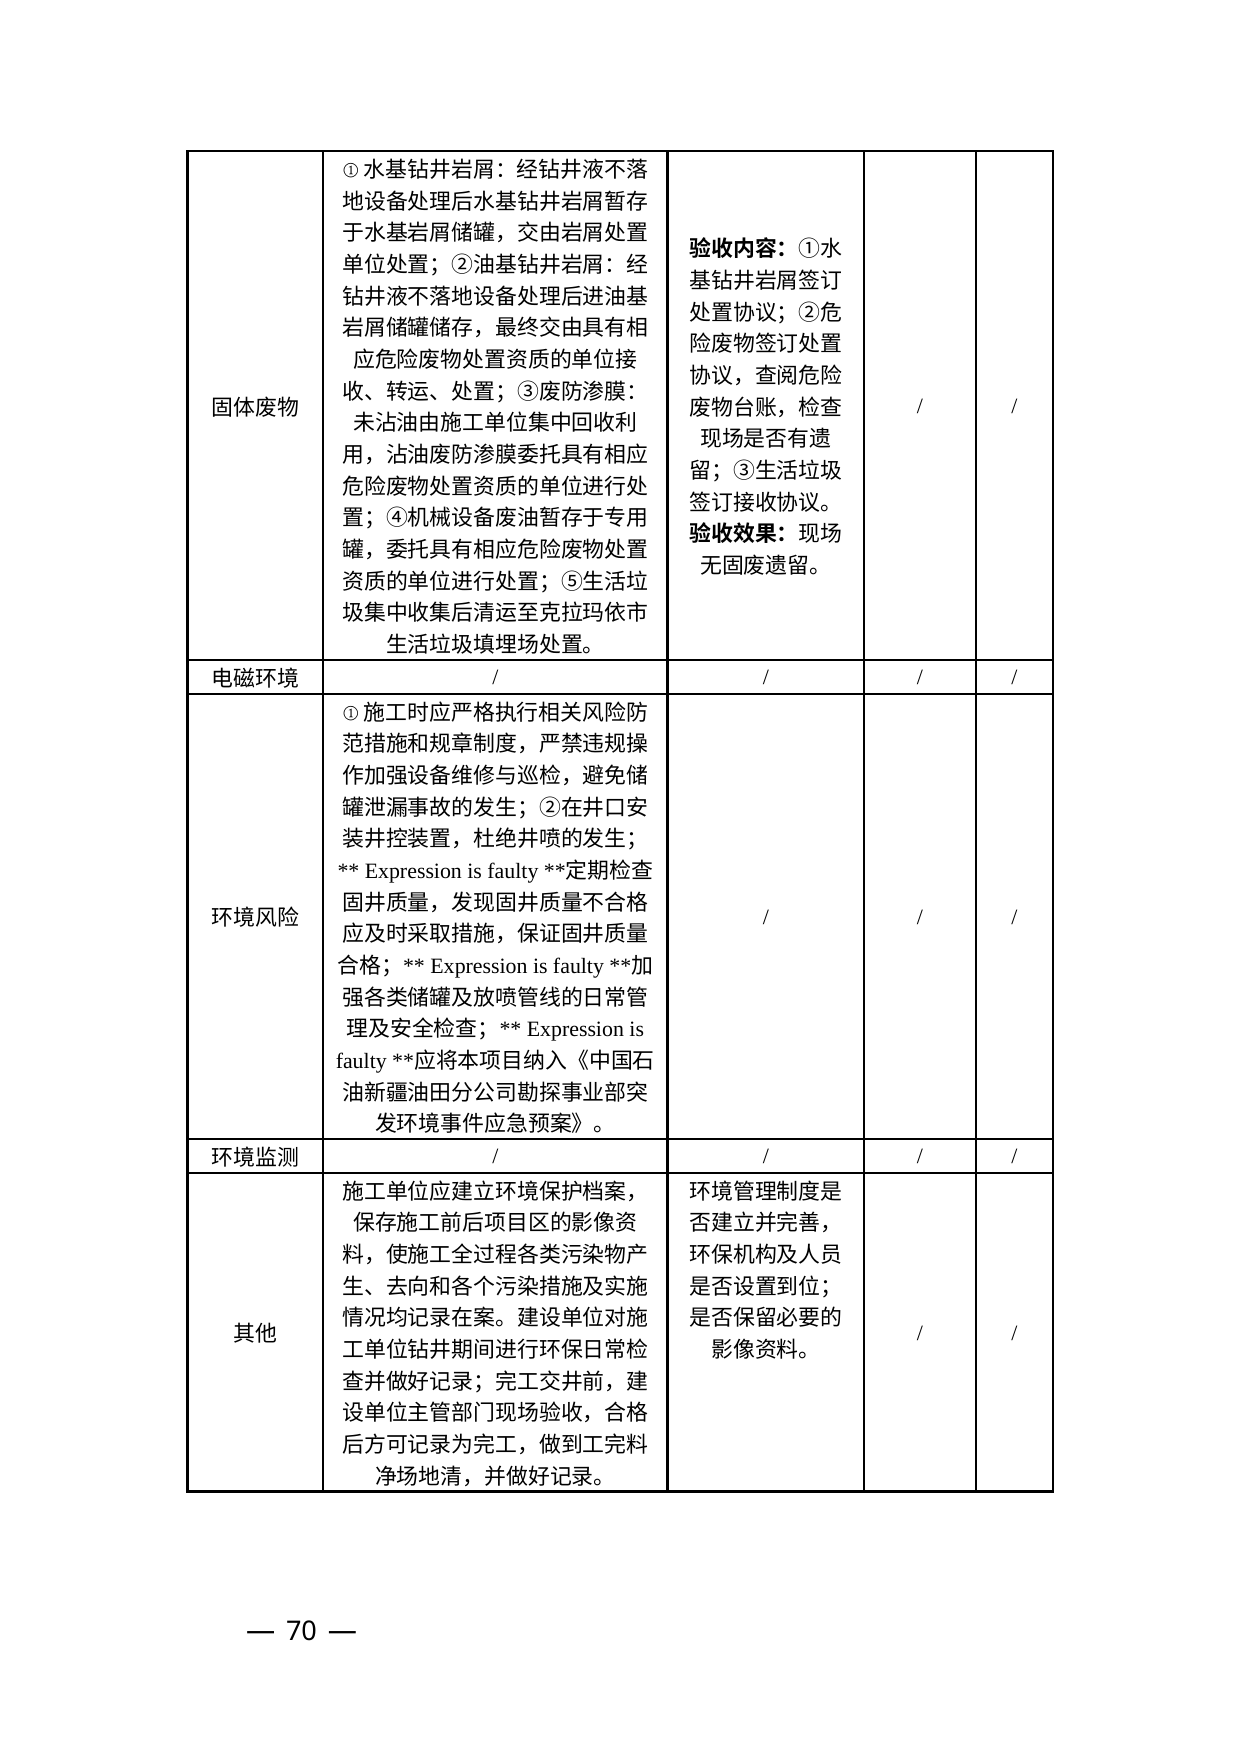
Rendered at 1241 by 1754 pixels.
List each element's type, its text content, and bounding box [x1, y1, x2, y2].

table_cell / [865, 1140, 975, 1172]
table_cell / [865, 695, 975, 1138]
table_cell / [865, 152, 975, 659]
table_cell 环境监测 [189, 1140, 322, 1172]
table_cell / [669, 1140, 863, 1172]
table_cell / [977, 1140, 1052, 1172]
table_cell / [669, 661, 863, 692]
table_cell / [865, 661, 975, 692]
table_cell / [324, 661, 666, 692]
table_cell / [865, 1174, 975, 1490]
table_cell 环境风险 [189, 695, 322, 1138]
table_cell ①水基钻井岩屑：经钻井液不落地设备处理后水基钻井岩屑暂存于水基岩屑储罐，交由岩屑处置单位处置；②油基钻井岩屑：经钻井液不落地设备处理后进油基岩屑储罐储存，最终交由具有相应危险废物处置资质的单位接收、转运、处置；③废防渗膜：未沾油由施工单位集中回收利用，沾油废防渗膜委托具有相应危险废物处置资质的单位进行处置；④机械设备废油暂存于专用罐，委托具有相应危险废物处置资质的单位进行处置；⑤生活垃圾集中收集后清运至克拉玛依市生活垃圾填埋场处置。 [324, 152, 666, 659]
table_cell 验收内容：①水基钻井岩屑签订处置协议；②危险废物签订处置协议，查阅危险废物台账，检查现场是否有遗留；③生活垃圾签订接收协议。 验收效果：现场无固废遗留。 [669, 152, 863, 659]
table_cell 固体废物 [189, 152, 322, 659]
table_cell / [977, 152, 1052, 659]
table_cell / [977, 1174, 1052, 1490]
table_cell / [324, 1140, 666, 1172]
table_cell / [669, 695, 863, 1138]
table_cell / [977, 661, 1052, 692]
table_cell / [977, 695, 1052, 1138]
table_cell 电磁环境 [189, 661, 322, 692]
table_cell 其他 [189, 1174, 322, 1490]
table_cell 环境管理制度是否建立并完善，环保机构及人员是否设置到位；是否保留必要的影像资料。 [669, 1174, 863, 1490]
table_cell ①施工时应严格执行相关风险防范措施和规章制度，严禁违规操作加强设备维修与巡检，避免储罐泄漏事故的发生；②在井口安装井控装置，杜绝井喷的发生；③定期检查固井质量，发现固井质量不合格应及时采取措施，保证固井质量合格；④加强各类储罐及放喷管线的日常管理及安全检查；⑤应将本项目纳入《中国石油新疆油田分公司勘探事业部突发环境事件应急预案》。 [324, 695, 666, 1138]
table_cell 施工单位应建立环境保护档案，保存施工前后项目区的影像资料，使施工全过程各类污染物产生、去向和各个污染措施及实施情况均记录在案。建设单位对施工单位钻井期间进行环保日常检查并做好记录；完工交井前，建设单位主管部门现场验收，合格后方可记录为完工，做到工完料净场地清，并做好记录。 [324, 1174, 666, 1490]
